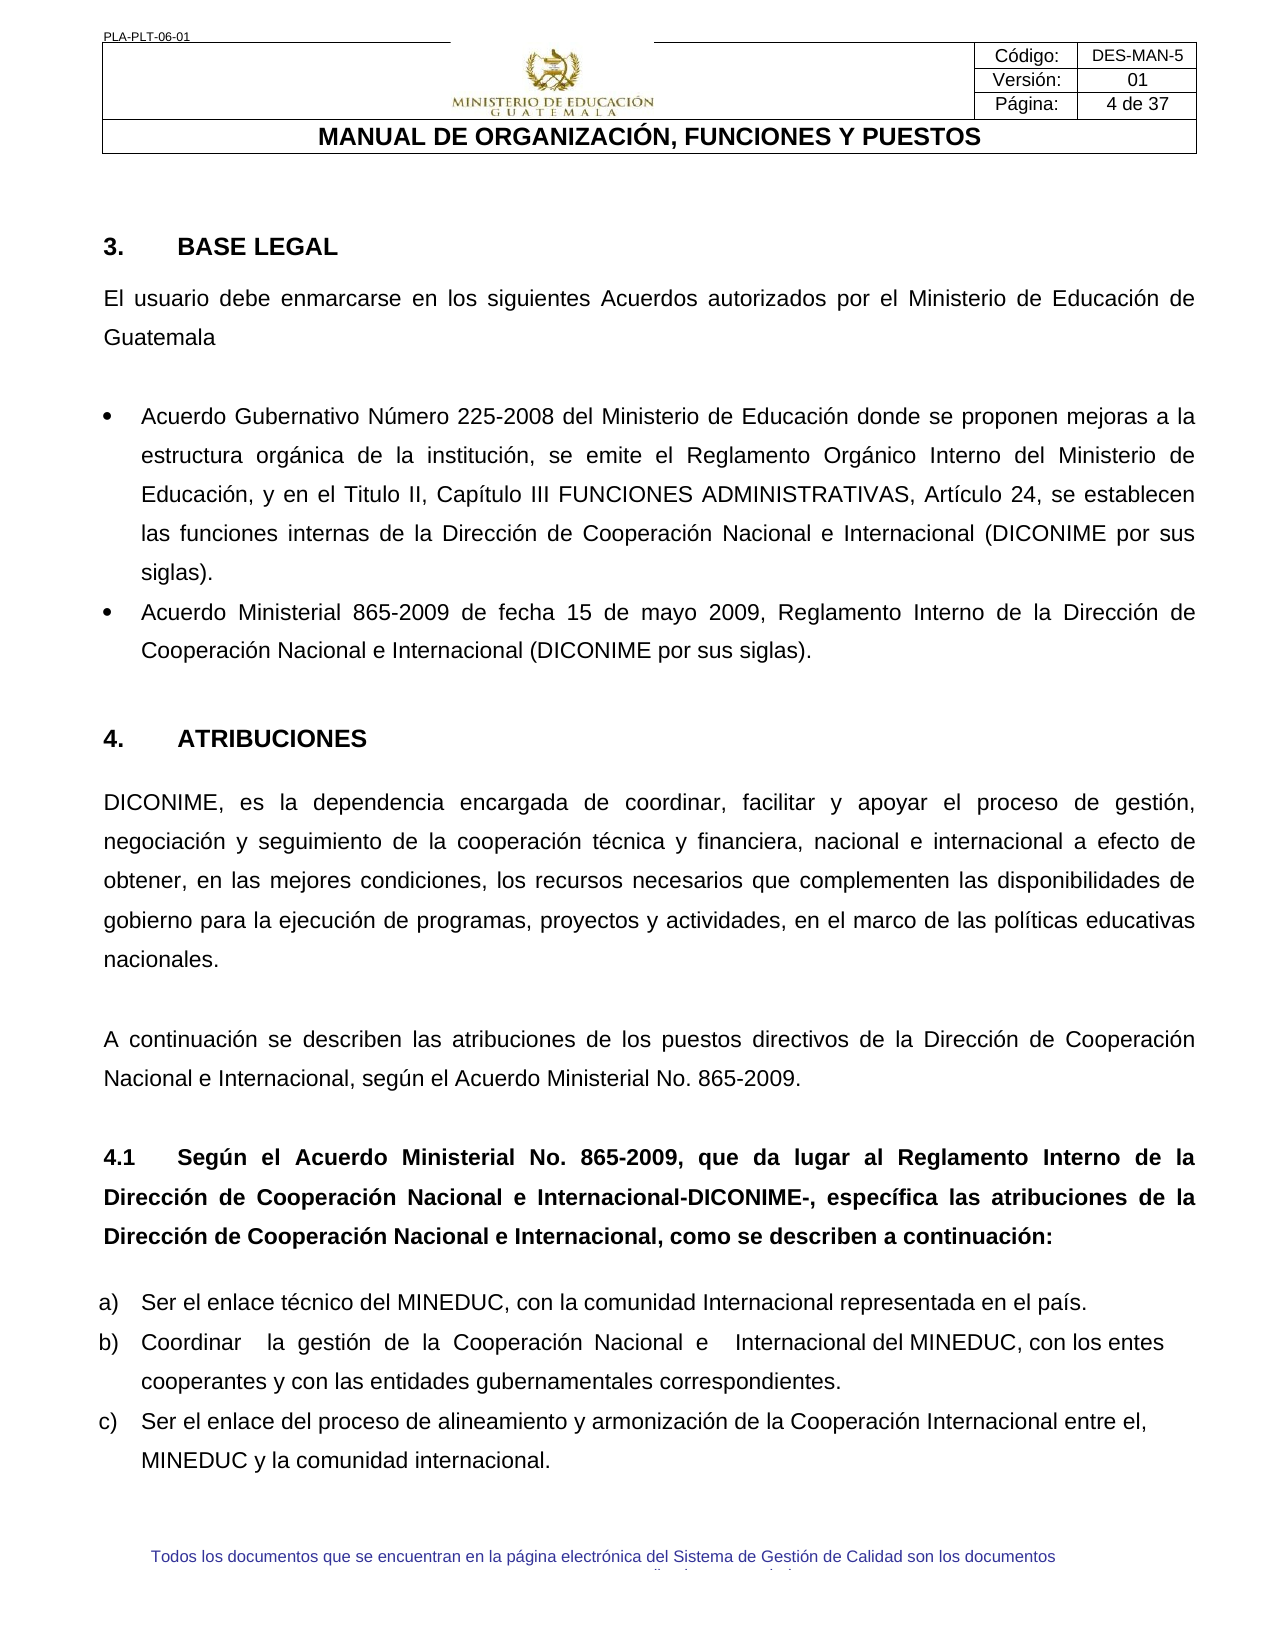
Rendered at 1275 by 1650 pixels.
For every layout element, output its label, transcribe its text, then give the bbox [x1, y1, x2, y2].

subtitle ATRIBUCIONES [103, 724, 1208, 752]
table_header [654, 43, 974, 118]
list Ser el enlace técnico del MINEDUC, con la comunidad Internacional representada en el país. [98, 1289, 1208, 1315]
list Coordinar la gestión de la Cooperación Nacional e Internacional del MINEDUC, con los entes cooperantes y con las entidades gubernamentales correspondientes. [98, 1329, 1196, 1394]
list Ser el enlace del proceso de alineamiento y armonización de la Cooperación Internacional entre el, MINEDUC y la comunidad internacional. [98, 1408, 1196, 1473]
picture [450, 42, 654, 119]
table_cell Versión: [975, 69, 1077, 92]
list Acuerdo Ministerial 865-2009 de fecha 15 de mayo 2009, Reglamento Interno de la Dirección de Cooperación Nacional e Internacional (DICONIME por sus siglas). [103, 598, 1196, 663]
table_cell 4 de 37 [1078, 93, 1196, 118]
table_header DES-MAN-5 [1078, 43, 1196, 68]
table_cell MANUAL DE ORGANIZACIÓN, FUNCIONES Y PUESTOS [103, 120, 1196, 153]
table_cell 01 [1078, 69, 1196, 92]
subtitle BASE LEGAL [103, 232, 1208, 261]
table_header Código: [975, 43, 1077, 68]
text A continuación se describen las atribuciones de los puestos directivos de la Dirección de Cooperación Nacional e Internacional, según el Acuerdo Ministerial No. 865-2009. [103, 1026, 1196, 1091]
text DICONIME, es la dependencia encargada de coordinar, facilitar y apoyar el proceso de gestión, negociación y seguimiento de la cooperación técnica y financiera, nacional e internacional a efecto de obtener, en las mejores condiciones, los recursos necesarios que complementen las disponibilidades de gobierno para la ejecución de programas, proyectos y actividades, en el marco de las políticas educativas nacionales. [103, 788, 1196, 973]
text El usuario debe enmarcarse en los siguientes Acuerdos autorizados por el Ministerio de Educación de Guatemala [103, 285, 1196, 351]
table_cell Página: [975, 93, 1077, 118]
list Según el Acuerdo Ministerial No. 865-2009, que da lugar al Reglamento Interno de la Dirección de Cooperación Nacional e Internacional-DICONIME-, específica las atribuciones de la Dirección de Cooperación Nacional e Internacional, como se describen a continuación: [103, 1144, 1196, 1249]
list Acuerdo Gubernativo Número 225-2008 del Ministerio de Educación donde se proponen mejoras a la estructura orgánica de la institución, se emite el Reglamento Orgánico Interno del Ministerio de Educación, y en el Titulo II, Capítulo III FUNCIONES ADMINISTRATIVAS, Artículo 24, se establecen las funciones internas de la Dirección de Cooperación Nacional e Internacional (DICONIME por sus siglas). [103, 403, 1196, 585]
table_header [103, 43, 450, 118]
